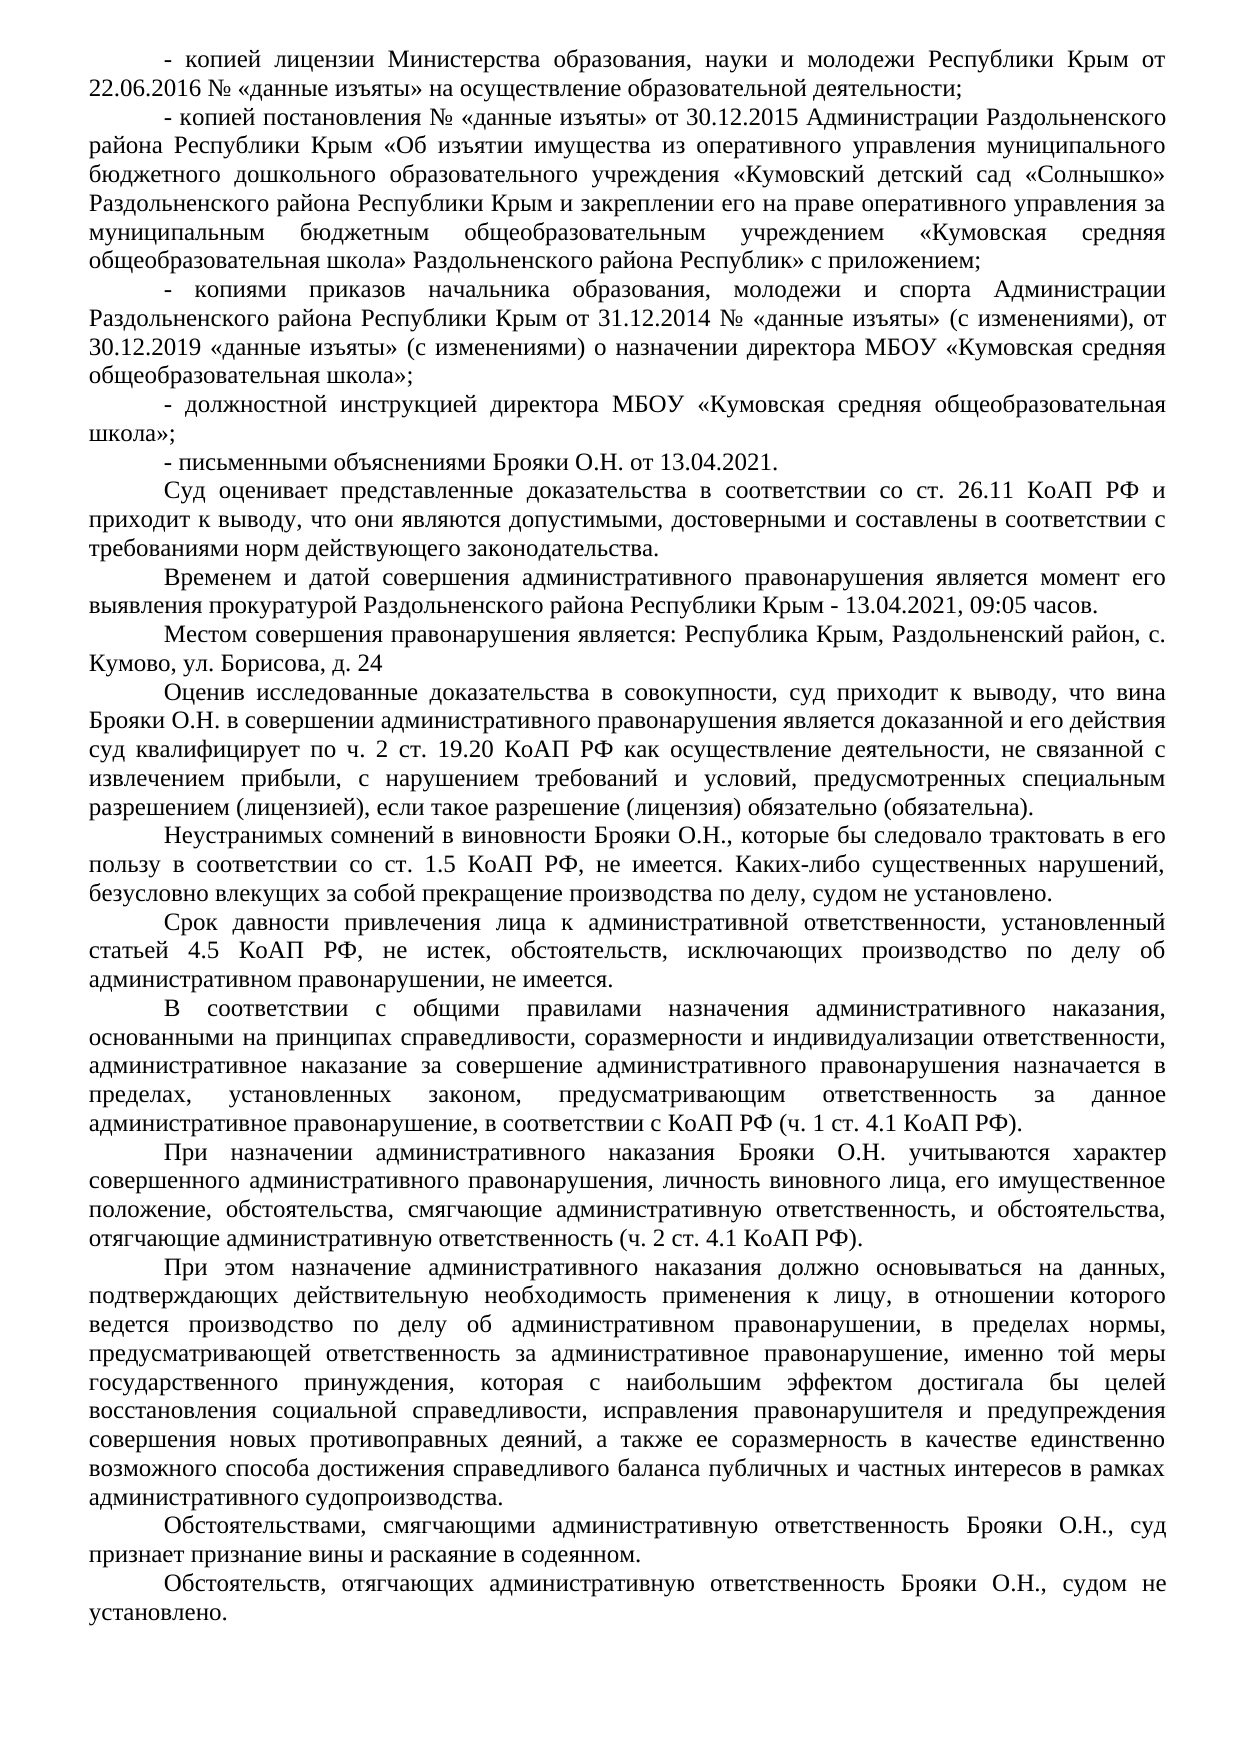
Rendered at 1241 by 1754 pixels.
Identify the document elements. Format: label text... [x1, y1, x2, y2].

text Суд оценивает представленные доказательства в соответствии со ст. 26.11 КоАП РФ и приходит к выводу, что они являются допустимыми, достоверными и составлены в соответствии с требованиями норм действующего законодательства. [89, 476, 1167, 562]
text Временем и датой совершения административного правонарушения является момент его выявления прокуратурой Раздольненского района Республики Крым - 13.04.2021, 09:05 часов. [89, 562, 1167, 619]
text - копией лицензии Министерства образования, науки и молодежи Республики Крым от 22.06.2016 № «данные изъяты» на осуществление образовательной деятельности; [89, 44, 1167, 102]
text Срок давности привлечения лица к административной ответственности, установленный статьей 4.5 КоАП РФ, не истек, обстоятельств, исключающих производство по делу об административном правонарушении, не имеется. [89, 907, 1167, 993]
text - письменными объяснениями Брояки О.Н. от 13.04.2021. [89, 447, 1167, 476]
text Неустранимых сомнений в виновности Брояки О.Н., которые бы следовало трактовать в его пользу в соответствии со ст. 1.5 КоАП РФ, не имеется. Каких-либо существенных нарушений, безусловно влекущих за собой прекращение производства по делу, судом не установлено. [89, 821, 1167, 907]
text Оценив исследованные доказательства в совокупности, суд приходит к выводу, что вина Брояки О.Н. в совершении административного правонарушения является доказанной и его действия суд квалифицирует по ч. 2 ст. 19.20 КоАП РФ как осуществление деятельности, не связанной с извлечением прибыли, с нарушением требований и условий, предусмотренных специальным разрешением (лицензией), если такое разрешение (лицензия) обязательно (обязательна). [89, 677, 1167, 821]
text В соответствии с общими правилами назначения административного наказания, основанными на принципах справедливости, соразмерности и индивидуализации ответственности, административное наказание за совершение административного правонарушения назначается в пределах, установленных законом, предусматривающим ответственность за данное административное правонарушение, в соответствии с КоАП РФ (ч. 1 ст. 4.1 КоАП РФ). [89, 993, 1167, 1137]
text При этом назначение административного наказания должно основываться на данных, подтверждающих действительную необходимость применения к лицу, в отношении которого ведется производство по делу об административном правонарушении, в пределах нормы, предусматривающей ответственность за административное правонарушение, именно той меры государственного принуждения, которая с наибольшим эффектом достигала бы целей восстановления социальной справедливости, исправления правонарушителя и предупреждения совершения новых противоправных деяний, а также ее соразмерность в качестве единственно возможного способа достижения справедливого баланса публичных и частных интересов в рамках административного судопроизводства. [89, 1252, 1167, 1511]
text Обстоятельств, отягчающих административную ответственность Брояки О.Н., судом не установлено. [89, 1568, 1167, 1626]
text - должностной инструкцией директора МБОУ «Кумовская средняя общеобразовательная школа»; [89, 389, 1167, 447]
text - копиями приказов начальника образования, молодежи и спорта Администрации Раздольненского района Республики Крым от 31.12.2014 № «данные изъяты» (с изменениями), от 30.12.2019 «данные изъяты» (с изменениями) о назначении директора МБОУ «Кумовская средняя общеобразовательная школа»; [89, 274, 1167, 389]
text - копией постановления № «данные изъяты» от 30.12.2015 Администрации Раздольненского района Республики Крым «Об изъятии имущества из оперативного управления муниципального бюджетного дошкольного образовательного учреждения «Кумовский детский сад «Солнышко» Раздольненского района Республики Крым и закреплении его на праве оперативного управления за муниципальным бюджетным общеобразовательным учреждением «Кумовская средняя общеобразовательная школа» Раздольненского района Республик» с приложением; [89, 102, 1167, 274]
text Обстоятельствами, смягчающими административную ответственность Брояки О.Н., суд признает признание вины и раскаяние в содеянном. [89, 1511, 1167, 1568]
text Местом совершения правонарушения является: Республика Крым, Раздольненский район, с. Кумово, ул. Борисова, д. 24 [89, 619, 1167, 677]
text При назначении административного наказания Брояки О.Н. учитываются характер совершенного административного правонарушения, личность виновного лица, его имущественное положение, обстоятельства, смягчающие административную ответственность, и обстоятельства, отягчающие административную ответственность (ч. 2 ст. 4.1 КоАП РФ). [89, 1137, 1167, 1252]
